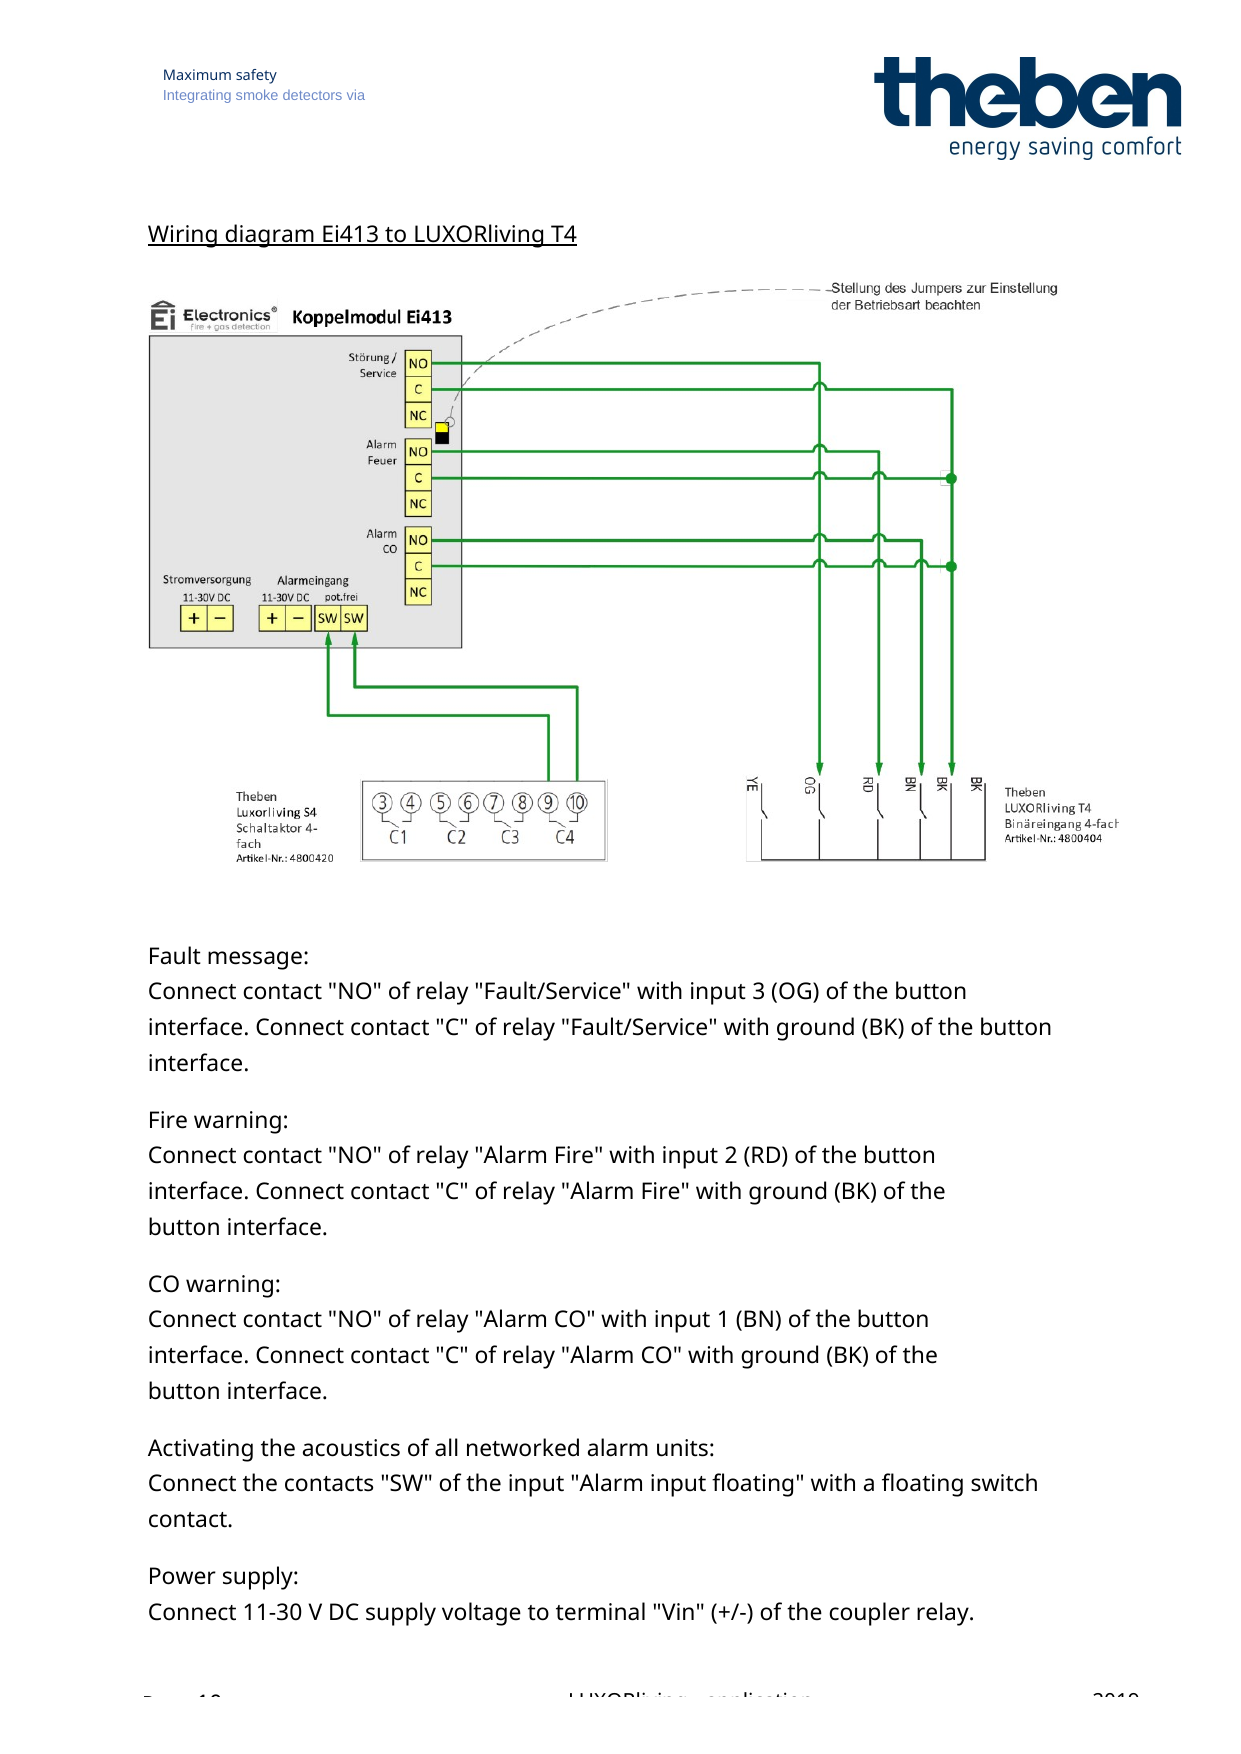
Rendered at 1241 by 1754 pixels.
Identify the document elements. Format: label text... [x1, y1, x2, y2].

text Connect the contacts "SW" of the input "Alarm input floating" with a floating switch contact. [148, 1467, 1094, 1534]
picture [874, 57, 1182, 160]
text Connect 11-30 V DC supply voltage to terminal "Vin" (+/-) of the coupler relay. [148, 1596, 1173, 1627]
text Connect contact "NO" of relay "Alarm CO" with input 1 (BN) of the button interface. Connect contact "C" of relay "Alarm CO" with ground (BK) of the button interface. [148, 1303, 986, 1406]
text Wiring diagram Ei413 to LUXORliving T4 [148, 218, 1173, 249]
text Connect contact "NO" of relay "Fault/Service" with input 3 (OG) of the button interface. Connect contact "C" of relay "Fault/Service" with ground (BK) of the button interface. [148, 975, 1054, 1078]
text Fire warning: [148, 1104, 1173, 1135]
text Connect contact "NO" of relay "Alarm Fire" with input 2 (RD) of the button interface. Connect contact "C" of relay "Alarm Fire" with ground (BK) of the button interface. [148, 1139, 1014, 1242]
text Activating the acoustics of all networked alarm units: [148, 1432, 1173, 1463]
picture [148, 282, 1119, 862]
text Power supply: [148, 1560, 1173, 1591]
text Fault message: [148, 940, 1173, 971]
text CO warning: [148, 1268, 1173, 1299]
